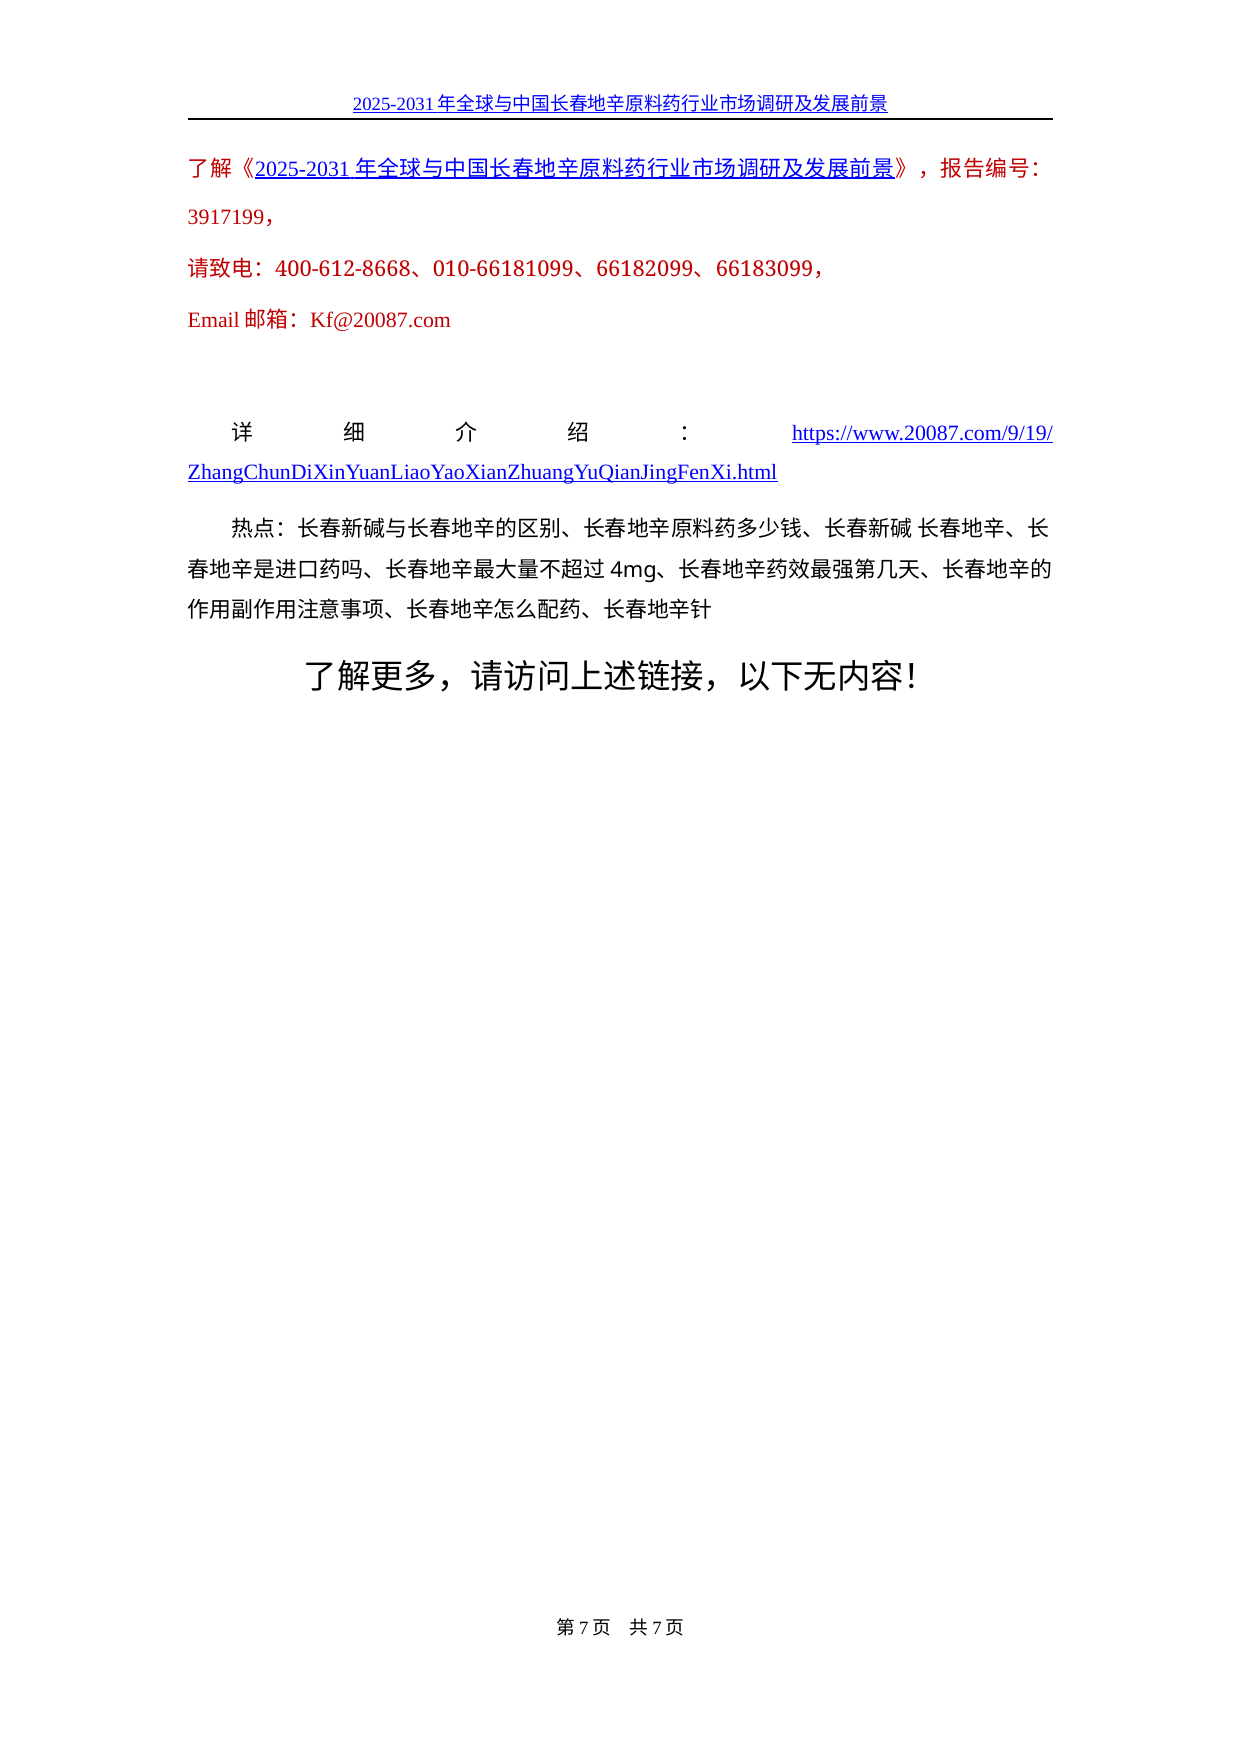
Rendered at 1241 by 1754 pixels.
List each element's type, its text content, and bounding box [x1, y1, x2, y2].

text 了解《2025-2031年全球与中国长春地辛原料药行业市场调研及发展前景》，报告编号：3917199， [187, 150, 1053, 231]
text 请致电：400-612-8668、010-66181099、66182099、66183099， [187, 251, 1053, 283]
text Email邮箱：Kf@20087.com [187, 302, 1053, 334]
text 热点：长春新碱与长春地辛的区别、长春地辛原料药多少钱、长春新碱 长春地辛、长春地辛是进口药吗、长春地辛最大量不超过4mg、长春地辛药效最强第几天、长春地辛的作用副作用注意事项、长春地辛怎么配药、长春地辛针 [187, 511, 1053, 624]
text 详细介绍：https://www.20087.com/9/19/ZhangChunDiXinYuanLiaoYaoXianZhuangYuQianJingFenXi.html [187, 415, 1053, 488]
title 了解更多，请访问上述链接，以下无内容！ [187, 642, 1053, 707]
